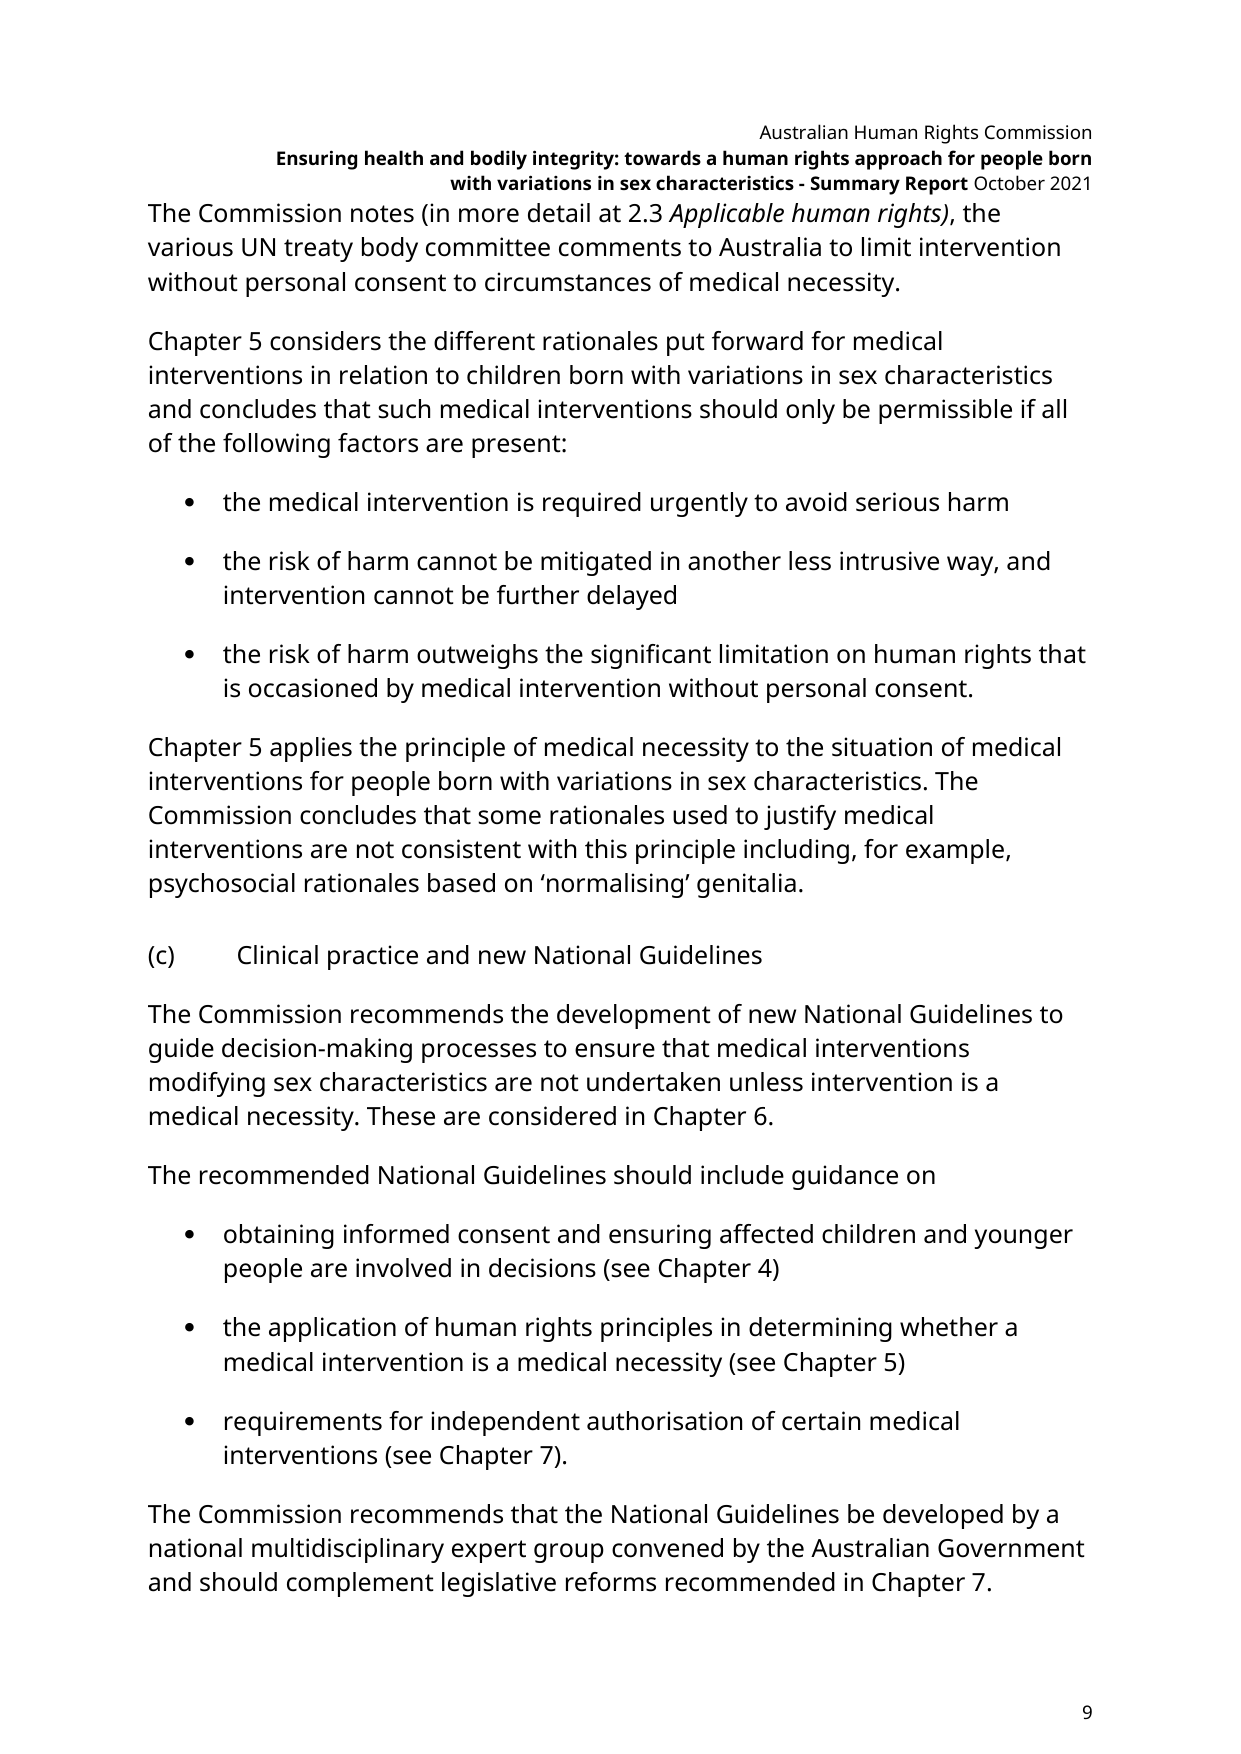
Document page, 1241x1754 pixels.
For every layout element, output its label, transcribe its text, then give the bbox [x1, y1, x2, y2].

list the medical intervention is required urgently to avoid serious harm [185, 484, 1092, 518]
text The Commission recommends the development of new National Guidelines to guide decision-making processes to ensure that medical interventions modifying sex characteristics are not undertaken unless intervention is a medical necessity. These are considered in Chapter 6. [148, 997, 1092, 1133]
text The recommended National Guidelines should include guidance on [148, 1158, 1092, 1192]
text Chapter 5 applies the principle of medical necessity to the situation of medical interventions for people born with variations in sex characteristics. The Commission concludes that some rationales used to justify medical interventions are not consistent with this principle including, for example, psychosocial rationales based on ‘normalising’ genitalia. [148, 730, 1092, 900]
list requirements for independent authorisation of certain medical interventions (see Chapter 7). [185, 1403, 1092, 1471]
text The Commission notes (in more detail at 2.3 Applicable human rights), the various UN treaty body committee comments to Australia to limit intervention without personal consent to circumstances of medical necessity. [148, 196, 1092, 298]
text The Commission recommends that the National Guidelines be developed by a national multidisciplinary expert group convened by the Australian Government and should complement legislative reforms recommended in Chapter 7. [148, 1496, 1092, 1598]
list obtaining informed consent and ensuring affected children and younger people are involved in decisions (see Chapter 4) [185, 1217, 1092, 1285]
list the risk of harm outweighs the significant limitation on human rights that is occasioned by medical intervention without personal consent. [185, 637, 1092, 705]
text Chapter 5 considers the different rationales put forward for medical interventions in relation to children born with variations in sex characteristics and concludes that such medical interventions should only be permissible if all of the following factors are present: [148, 323, 1092, 459]
list the application of human rights principles in determining whether a medical intervention is a medical necessity (see Chapter 5) [185, 1310, 1092, 1378]
list the risk of harm cannot be mitigated in another less intrusive way, and intervention cannot be further delayed [185, 543, 1092, 612]
subtitle Clinical practice and new National Guidelines [148, 938, 1092, 972]
